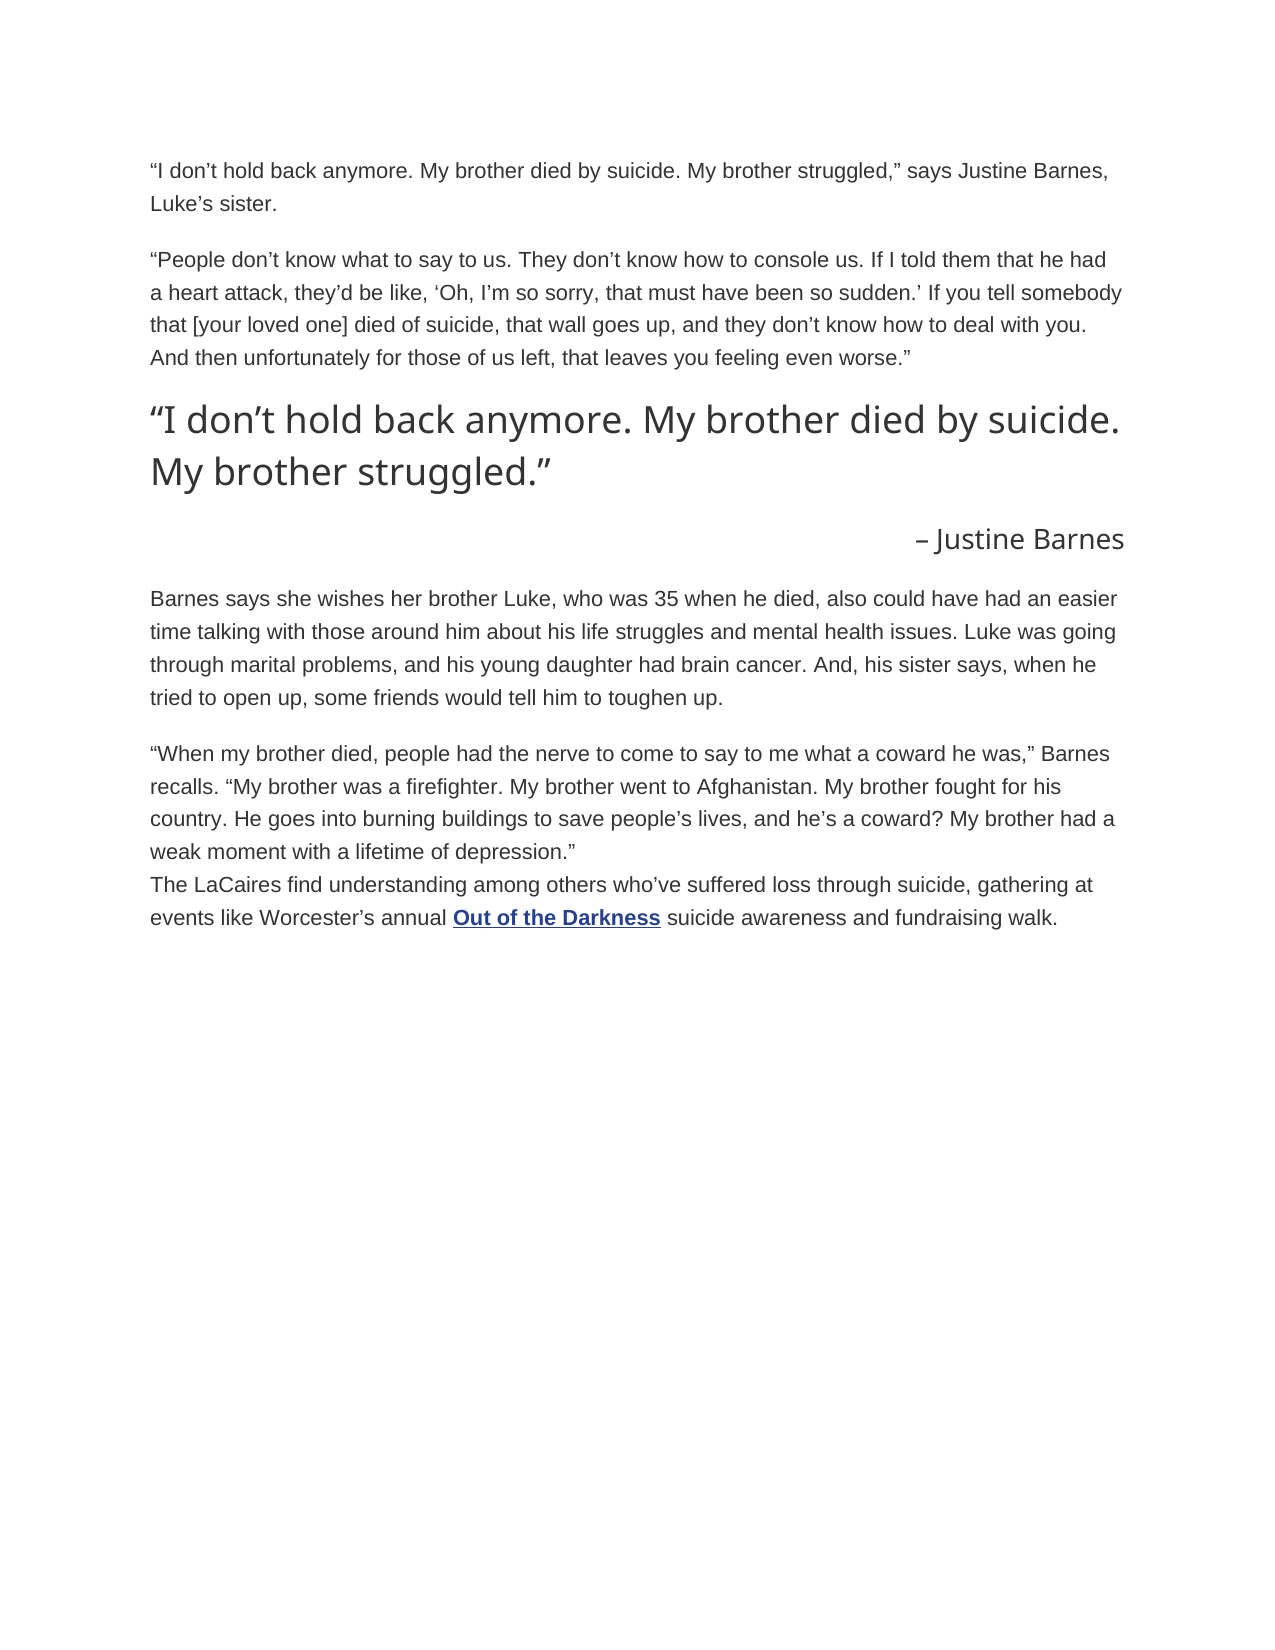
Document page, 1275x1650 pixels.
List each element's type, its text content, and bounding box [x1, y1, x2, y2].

text The LaCaires find understanding among others who’ve suffered loss through suicide, gathering at events like Worcester’s annual Out of the Darkness suicide awareness and fundraising walk. [150, 864, 1125, 930]
text “I don’t hold back anymore. My brother died by suicide. My brother struggled,” says Justine Barnes, Luke’s sister. [150, 150, 1125, 216]
text Barnes says she wishes her brother Luke, who was 35 when he died, also could have had an easier time talking with those around him about his life struggles and mental health issues. Luke was going through marital problems, and his young daughter had brain cancer. And, his sister says, when he tried to open up, some friends would tell him to toughen up. [150, 578, 1125, 710]
text “People don’t know what to say to us. They don’t know how to console us. If I told them that he had a heart attack, they’d be like, ‘Oh, I’m so sorry, that must have been so sudden.’ If you tell somebody that [your loved one] died of suicide, that wall goes up, and they don’t know how to deal with you. And then unfortunately for those of us left, that leaves you feeling even worse.” [150, 239, 1125, 370]
text – Justine Barnes [150, 519, 1125, 558]
text “When my brother died, people had the nerve to come to say to me what a coward he was,” Barnes recalls. “My brother was a firefighter. My brother went to Afghanistan. My brother fought for his country. He goes into burning buildings to save people’s lives, and he’s a coward? My brother had a weak moment with a lifetime of depression.” [150, 733, 1125, 864]
text “I don’t hold back anymore. My brother died by suicide. My brother struggled.” [150, 394, 1125, 496]
